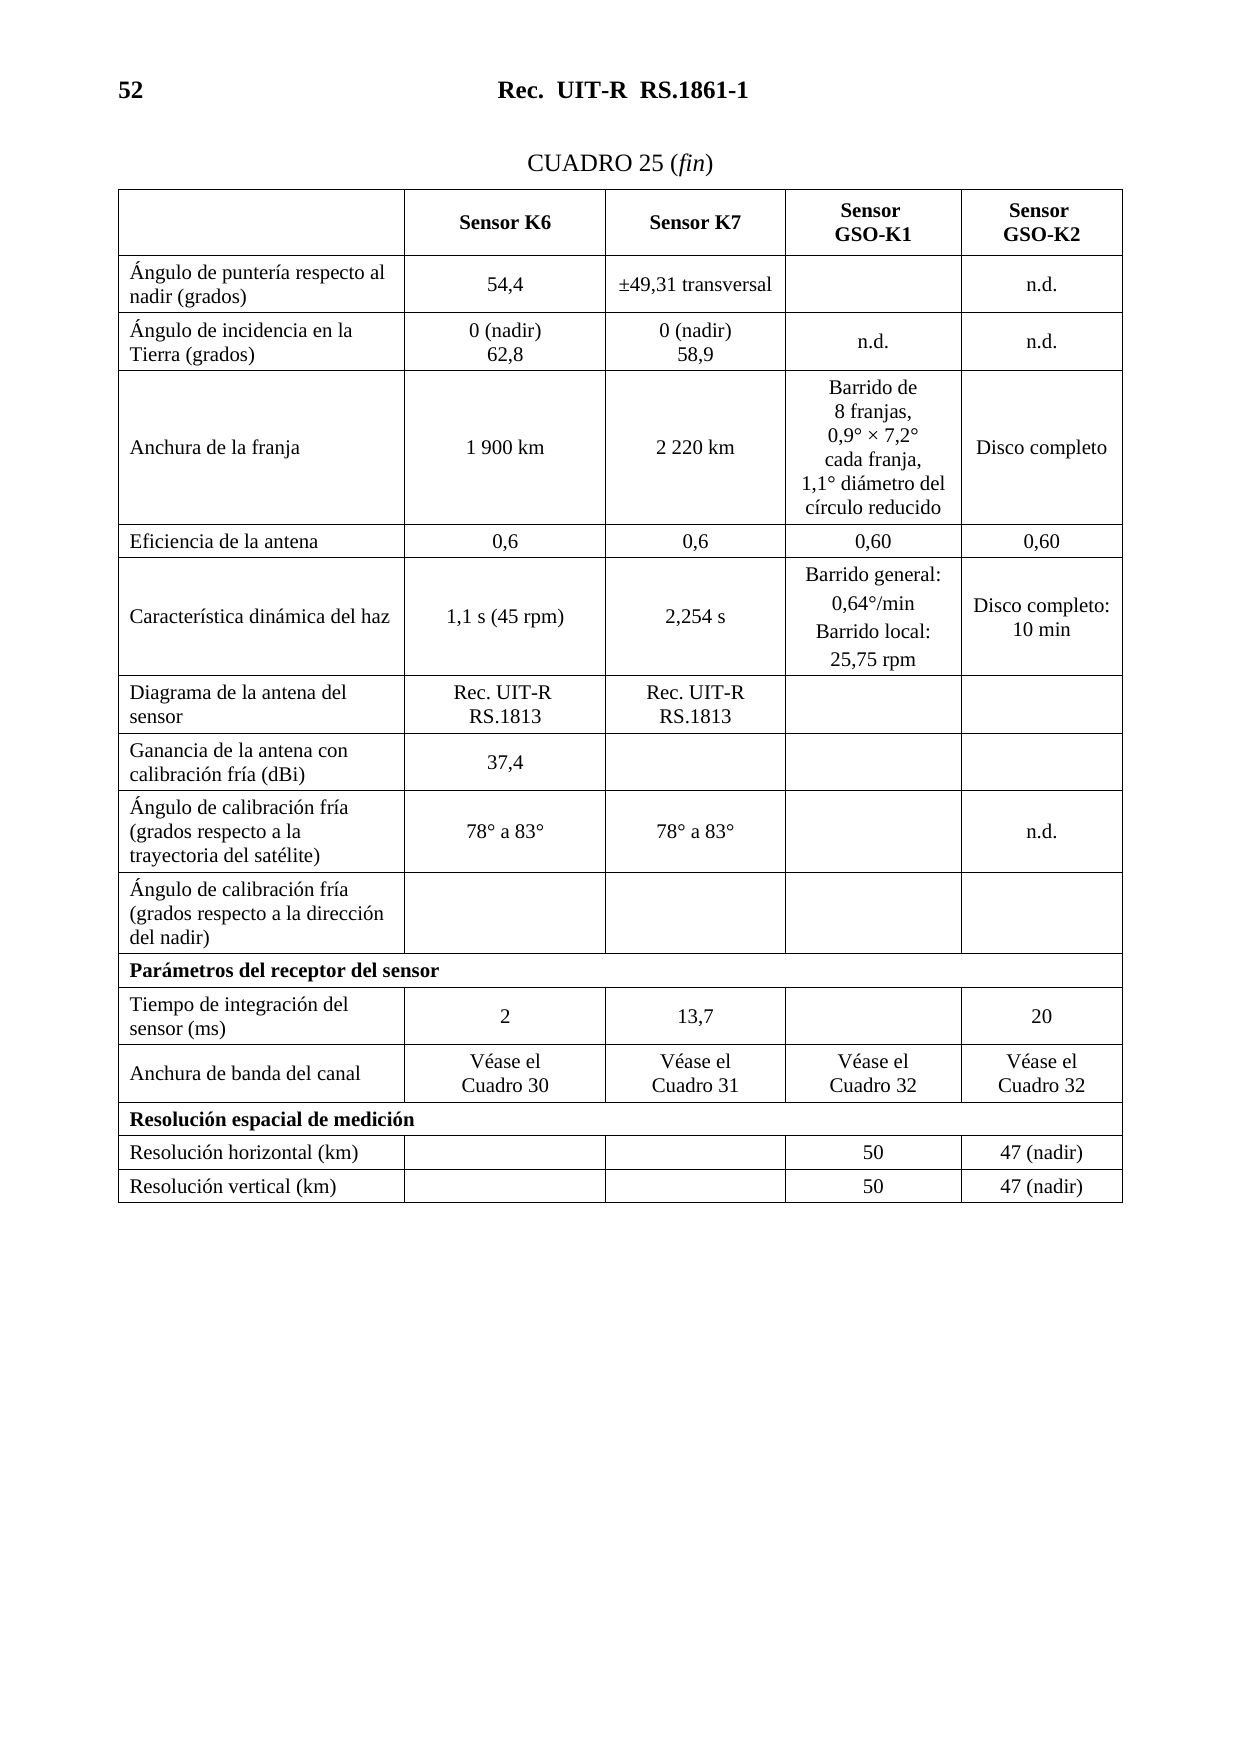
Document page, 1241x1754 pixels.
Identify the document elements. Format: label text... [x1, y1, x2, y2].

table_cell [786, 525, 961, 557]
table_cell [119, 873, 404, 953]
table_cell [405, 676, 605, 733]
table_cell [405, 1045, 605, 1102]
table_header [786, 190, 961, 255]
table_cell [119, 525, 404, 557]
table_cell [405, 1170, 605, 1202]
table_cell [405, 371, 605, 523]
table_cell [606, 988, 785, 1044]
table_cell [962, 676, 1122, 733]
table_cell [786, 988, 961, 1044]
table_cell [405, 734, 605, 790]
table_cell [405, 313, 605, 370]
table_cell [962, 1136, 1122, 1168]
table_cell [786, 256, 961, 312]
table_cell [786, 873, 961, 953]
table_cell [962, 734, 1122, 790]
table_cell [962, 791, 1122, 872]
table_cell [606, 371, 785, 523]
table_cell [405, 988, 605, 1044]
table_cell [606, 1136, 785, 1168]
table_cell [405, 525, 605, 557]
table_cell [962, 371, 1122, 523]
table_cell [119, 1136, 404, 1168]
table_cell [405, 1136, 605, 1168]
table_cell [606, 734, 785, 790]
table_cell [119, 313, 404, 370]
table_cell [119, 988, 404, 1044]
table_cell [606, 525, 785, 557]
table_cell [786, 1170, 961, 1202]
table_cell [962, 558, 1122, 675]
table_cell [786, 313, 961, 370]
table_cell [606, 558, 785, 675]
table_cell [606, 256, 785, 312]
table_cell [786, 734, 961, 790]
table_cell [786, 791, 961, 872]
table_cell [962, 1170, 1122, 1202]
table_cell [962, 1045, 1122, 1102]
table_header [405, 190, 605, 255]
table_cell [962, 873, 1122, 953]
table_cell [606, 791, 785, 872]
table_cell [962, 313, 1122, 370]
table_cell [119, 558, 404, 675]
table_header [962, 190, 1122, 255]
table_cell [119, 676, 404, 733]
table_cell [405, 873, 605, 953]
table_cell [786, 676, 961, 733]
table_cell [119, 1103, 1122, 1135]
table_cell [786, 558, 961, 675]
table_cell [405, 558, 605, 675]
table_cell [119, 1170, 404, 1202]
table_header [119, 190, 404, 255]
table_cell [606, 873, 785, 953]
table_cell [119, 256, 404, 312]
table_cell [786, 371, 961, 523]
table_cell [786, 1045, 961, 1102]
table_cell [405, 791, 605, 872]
text CUADRO 25 (fin) [118, 148, 1122, 176]
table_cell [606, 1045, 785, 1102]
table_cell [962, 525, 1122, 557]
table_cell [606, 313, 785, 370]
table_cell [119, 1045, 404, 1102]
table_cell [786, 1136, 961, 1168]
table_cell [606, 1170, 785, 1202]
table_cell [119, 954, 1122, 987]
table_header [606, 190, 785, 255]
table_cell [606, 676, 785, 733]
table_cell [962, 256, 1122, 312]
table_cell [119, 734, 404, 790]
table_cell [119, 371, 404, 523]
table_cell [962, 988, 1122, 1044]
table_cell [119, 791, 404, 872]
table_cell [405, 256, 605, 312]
